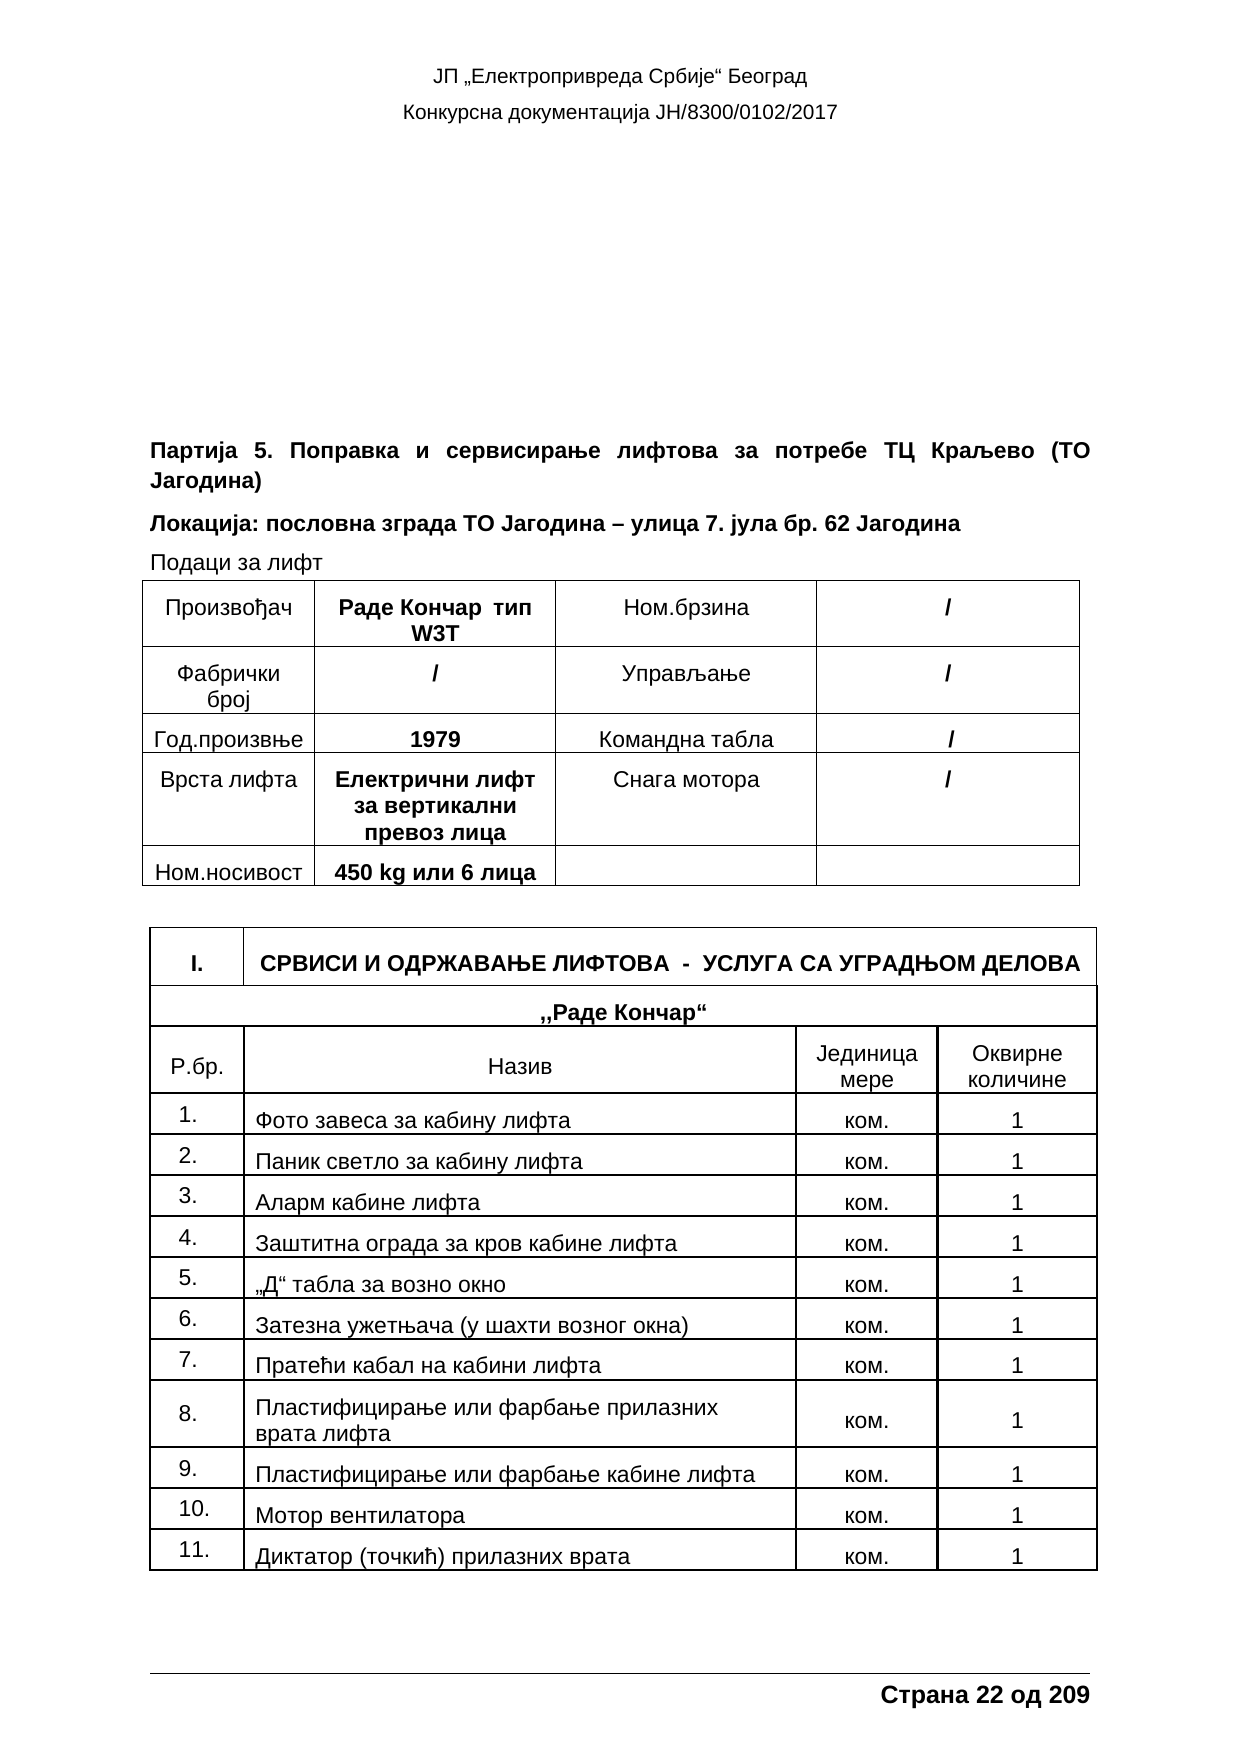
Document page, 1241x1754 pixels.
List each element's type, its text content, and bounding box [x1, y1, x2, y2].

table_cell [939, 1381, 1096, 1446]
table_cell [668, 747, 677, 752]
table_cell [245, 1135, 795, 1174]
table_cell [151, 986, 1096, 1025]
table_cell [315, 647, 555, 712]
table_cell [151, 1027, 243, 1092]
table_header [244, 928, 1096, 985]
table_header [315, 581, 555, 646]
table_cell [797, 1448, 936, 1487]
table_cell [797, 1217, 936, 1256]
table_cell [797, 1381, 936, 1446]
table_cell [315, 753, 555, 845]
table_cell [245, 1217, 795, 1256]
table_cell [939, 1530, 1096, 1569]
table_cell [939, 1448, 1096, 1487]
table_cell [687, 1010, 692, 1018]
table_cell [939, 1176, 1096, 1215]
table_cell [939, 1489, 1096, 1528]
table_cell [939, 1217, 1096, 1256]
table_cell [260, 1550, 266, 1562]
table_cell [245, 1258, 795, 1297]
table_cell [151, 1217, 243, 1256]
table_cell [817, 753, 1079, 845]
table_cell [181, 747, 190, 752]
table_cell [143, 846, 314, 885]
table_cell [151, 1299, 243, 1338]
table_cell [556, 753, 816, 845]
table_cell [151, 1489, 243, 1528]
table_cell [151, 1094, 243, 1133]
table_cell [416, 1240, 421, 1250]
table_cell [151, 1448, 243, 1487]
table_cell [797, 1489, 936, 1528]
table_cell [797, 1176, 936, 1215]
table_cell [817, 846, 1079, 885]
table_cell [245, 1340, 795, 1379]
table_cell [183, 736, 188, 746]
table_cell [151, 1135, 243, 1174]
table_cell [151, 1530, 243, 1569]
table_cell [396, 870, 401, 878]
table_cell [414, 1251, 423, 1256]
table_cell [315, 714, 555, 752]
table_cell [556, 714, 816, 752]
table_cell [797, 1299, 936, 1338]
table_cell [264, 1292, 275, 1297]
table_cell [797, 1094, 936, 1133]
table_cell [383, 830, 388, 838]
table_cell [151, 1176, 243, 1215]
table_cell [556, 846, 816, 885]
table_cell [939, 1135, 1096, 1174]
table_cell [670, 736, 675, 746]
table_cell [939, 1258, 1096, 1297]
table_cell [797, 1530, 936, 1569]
text Локација: пословна зграда ТО Јагодина – улица 7. јула бр. 62 Јагодина [150, 510, 1090, 537]
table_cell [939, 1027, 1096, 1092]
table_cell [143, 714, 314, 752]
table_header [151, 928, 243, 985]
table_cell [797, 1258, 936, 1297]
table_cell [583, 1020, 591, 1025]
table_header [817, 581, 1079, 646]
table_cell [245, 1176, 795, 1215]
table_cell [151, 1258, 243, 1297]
text Подаци за лифт [150, 549, 1090, 575]
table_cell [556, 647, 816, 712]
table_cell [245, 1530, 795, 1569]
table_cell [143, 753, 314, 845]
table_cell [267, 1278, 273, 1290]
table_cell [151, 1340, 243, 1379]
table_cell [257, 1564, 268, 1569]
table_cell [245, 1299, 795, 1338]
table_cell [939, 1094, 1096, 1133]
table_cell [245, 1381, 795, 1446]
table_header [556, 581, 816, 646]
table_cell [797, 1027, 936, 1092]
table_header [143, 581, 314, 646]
list Партија 5. Поправка и сервисирање лифтова за потребе ТЦ Краљево (ТО Јагодина) [150, 437, 1091, 494]
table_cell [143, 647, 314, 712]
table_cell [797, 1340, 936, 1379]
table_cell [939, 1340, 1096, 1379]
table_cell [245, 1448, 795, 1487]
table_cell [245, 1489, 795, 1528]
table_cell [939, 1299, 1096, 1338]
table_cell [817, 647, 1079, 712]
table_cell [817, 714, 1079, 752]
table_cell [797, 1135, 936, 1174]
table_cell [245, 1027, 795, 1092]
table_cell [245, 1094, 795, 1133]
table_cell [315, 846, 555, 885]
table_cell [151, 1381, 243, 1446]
